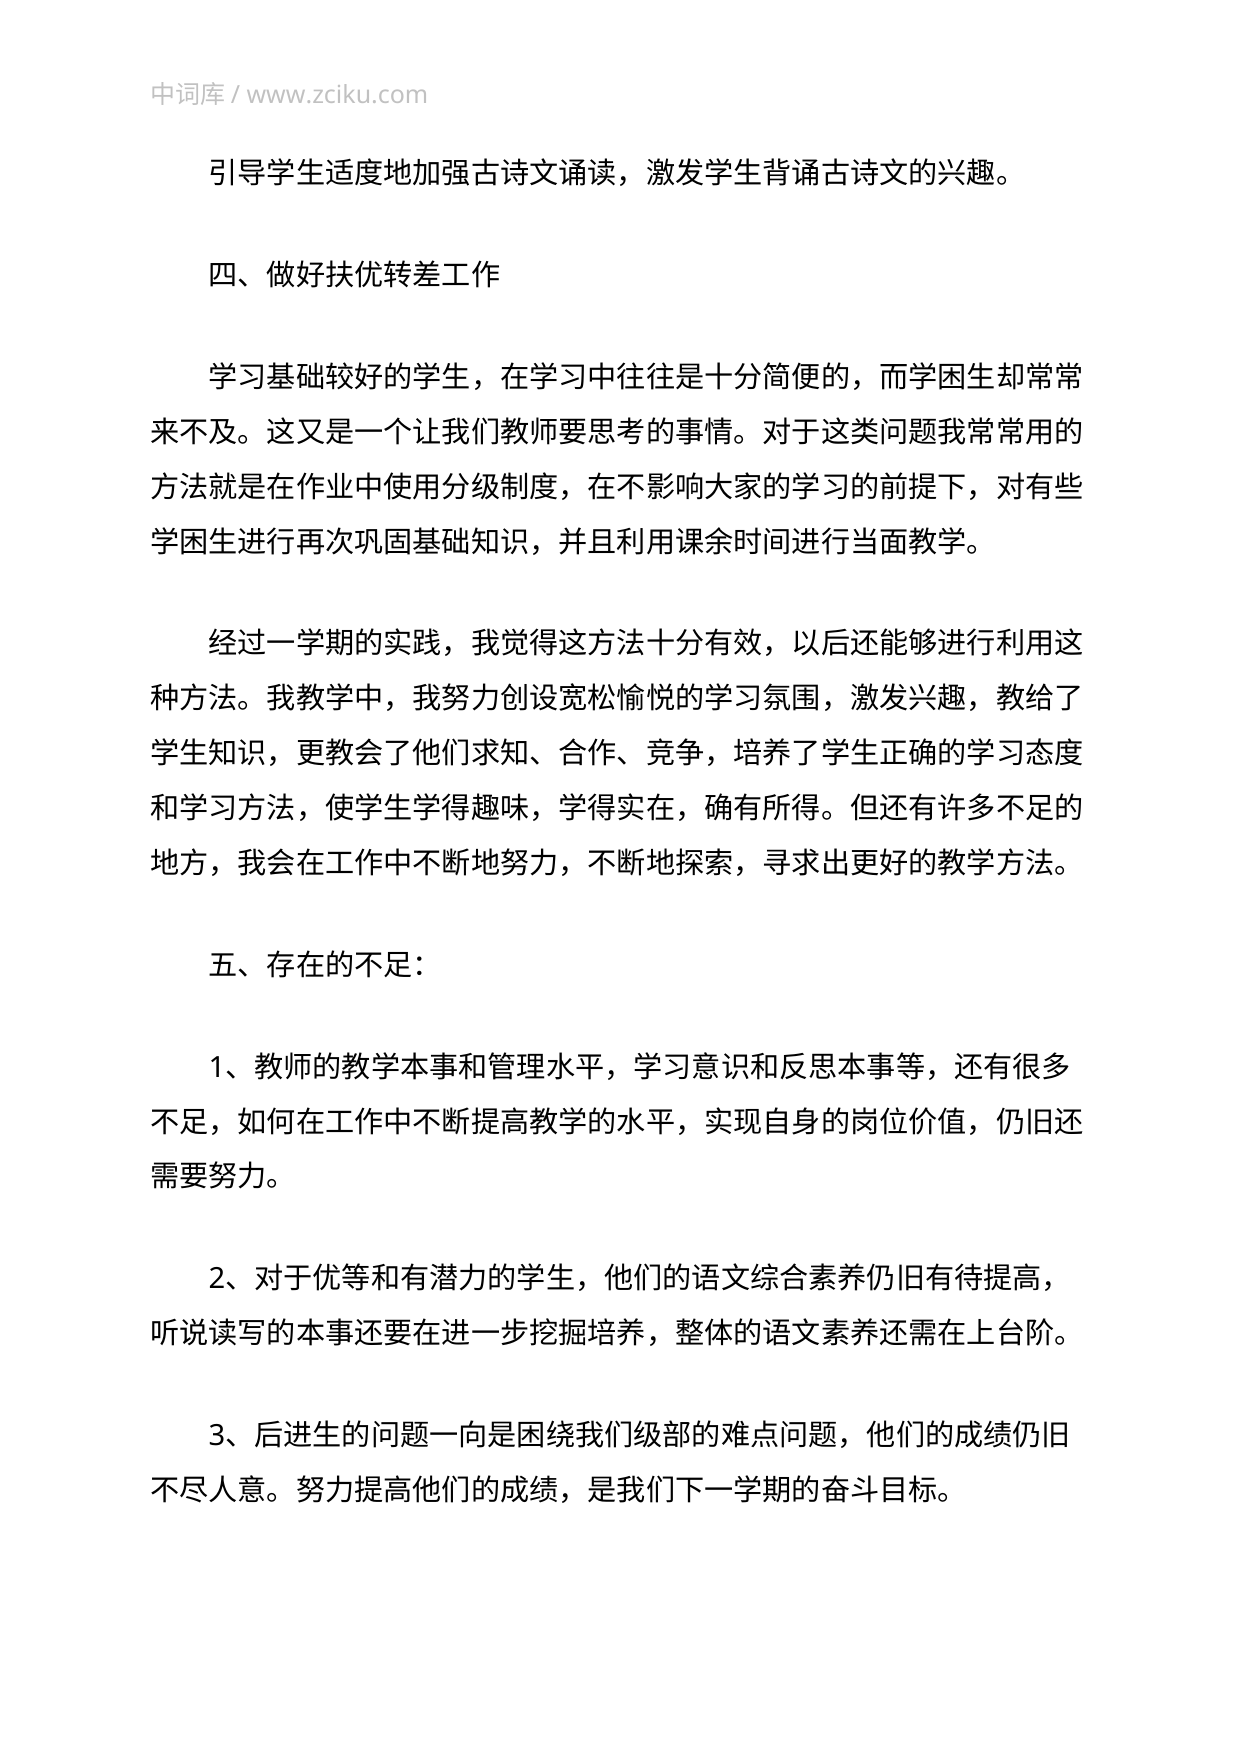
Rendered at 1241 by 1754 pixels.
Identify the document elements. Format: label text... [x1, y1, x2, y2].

text 学习基础较好的学生，在学习中往往是十分简便的，而学困生却常常来不及。这又是一个让我们教师要思考的事情。对于这类问题我常常用的方法就是在作业中使用分级制度，在不影响大家的学习的前提下，对有些学困生进行再次巩固基础知识，并且利用课余时间进行当面教学。 [150, 353, 1090, 561]
text 3、后进生的问题一向是困绕我们级部的难点问题，他们的成绩仍旧不尽人意。努力提高他们的成绩，是我们下一学期的奋斗目标。 [150, 1412, 1090, 1509]
text 1、教师的教学本事和管理水平，学习意识和反思本事等，还有很多不足，如何在工作中不断提高教学的水平，实现自身的岗位价值，仍旧还需要努力。 [150, 1043, 1090, 1195]
text 经过一学期的实践，我觉得这方法十分有效，以后还能够进行利用这种方法。我教学中，我努力创设宽松愉悦的学习氛围，激发兴趣，教给了学生知识，更教会了他们求知、合作、竞争，培养了学生正确的学习态度和学习方法，使学生学得趣味，学得实在，确有所得。但还有许多不足的地方，我会在工作中不断地努力，不断地探索，寻求出更好的教学方法。 [150, 620, 1090, 882]
text 五、存在的不足： [150, 941, 1090, 984]
text 2、对于优等和有潜力的学生，他们的语文综合素养仍旧有待提高，听说读写的本事还要在进一步挖掘培养，整体的语文素养还需在上台阶。 [150, 1255, 1090, 1352]
text 引导学生适度地加强古诗文诵读，激发学生背诵古诗文的兴趣。 [150, 150, 1090, 192]
text 四、做好扶优转差工作 [150, 252, 1090, 294]
